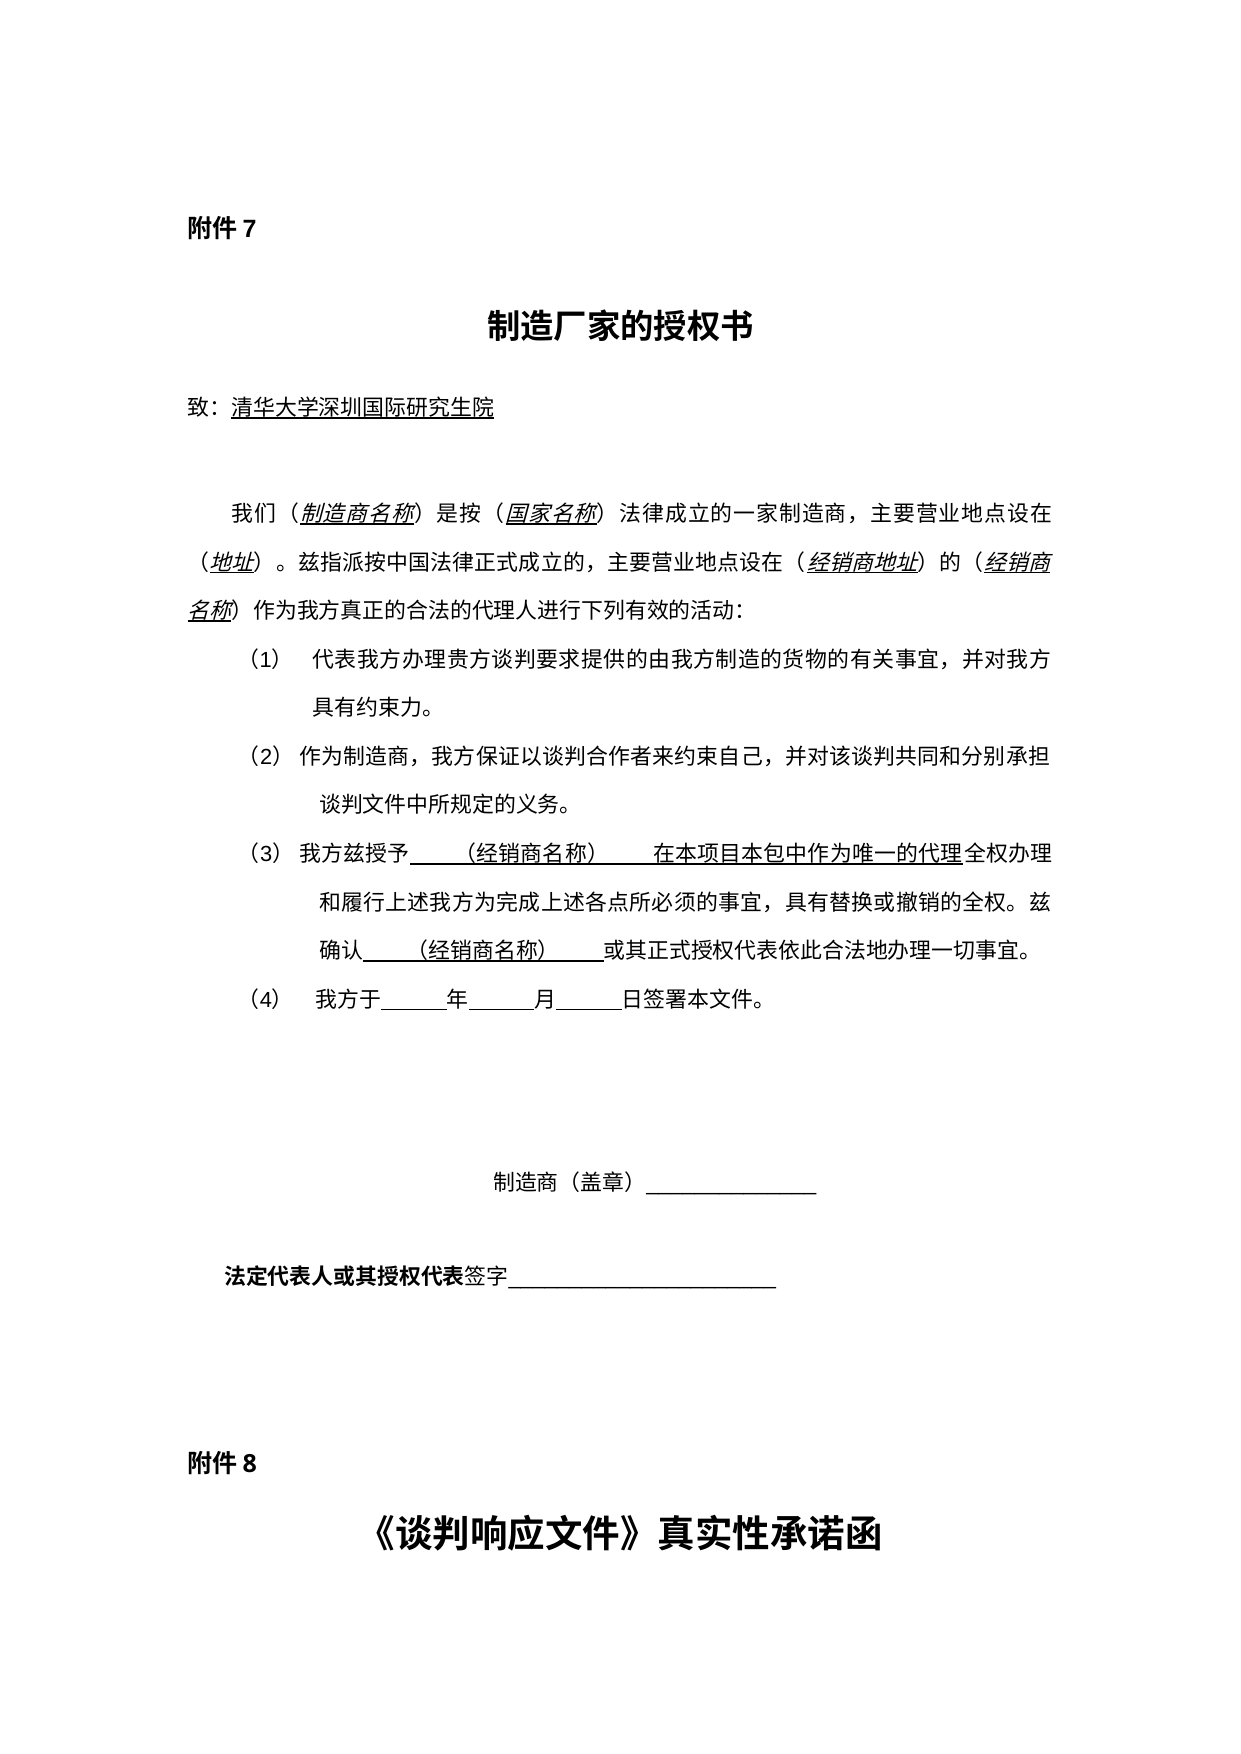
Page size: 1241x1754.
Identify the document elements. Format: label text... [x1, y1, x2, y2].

text （4） 我方于 年 月 日签署本文件。 [238, 981, 1053, 1014]
text 制造商（盖章）______________ [232, 1165, 1053, 1197]
text 附件8 [187, 1444, 1053, 1480]
text （3） 我方兹授予 （经销商名称） 在本项目本包中作为唯一的代理全权办理和履行上述我方为完成上述各点所必须的事宜，具有替换或撤销的全权。兹确认 （经销商名称） 或其正式授权代表依此合法地办理一切事宜。 [238, 835, 1053, 965]
text （2） 作为制造商，我方保证以谈判合作者来约束自己，并对该谈判共同和分别承担谈判文件中所规定的义务。 [238, 738, 1053, 819]
text 我们（制造商名称）是按（国家名称）法律成立的一家制造商，主要营业地点设在（地址）。兹指派按中国法律正式成立的，主要营业地点设在（经销商地址）的（经销商名称）作为我方真正的合法的代理人进行下列有效的活动： [187, 495, 1053, 625]
text 制造厂家的授权书 [187, 292, 1053, 357]
text 《谈判响应文件》真实性承诺函 [187, 1498, 1053, 1563]
list 代表我方办理贵方谈判要求提供的由我方制造的货物的有关事宜，并对我方具有约束力。 [237, 641, 1053, 722]
text 法定代表人或其授权代表签字______________________ [187, 1258, 1053, 1291]
text 致：清华大学深圳国际研究生院 [187, 389, 1053, 422]
text 附件7 [187, 194, 1053, 259]
